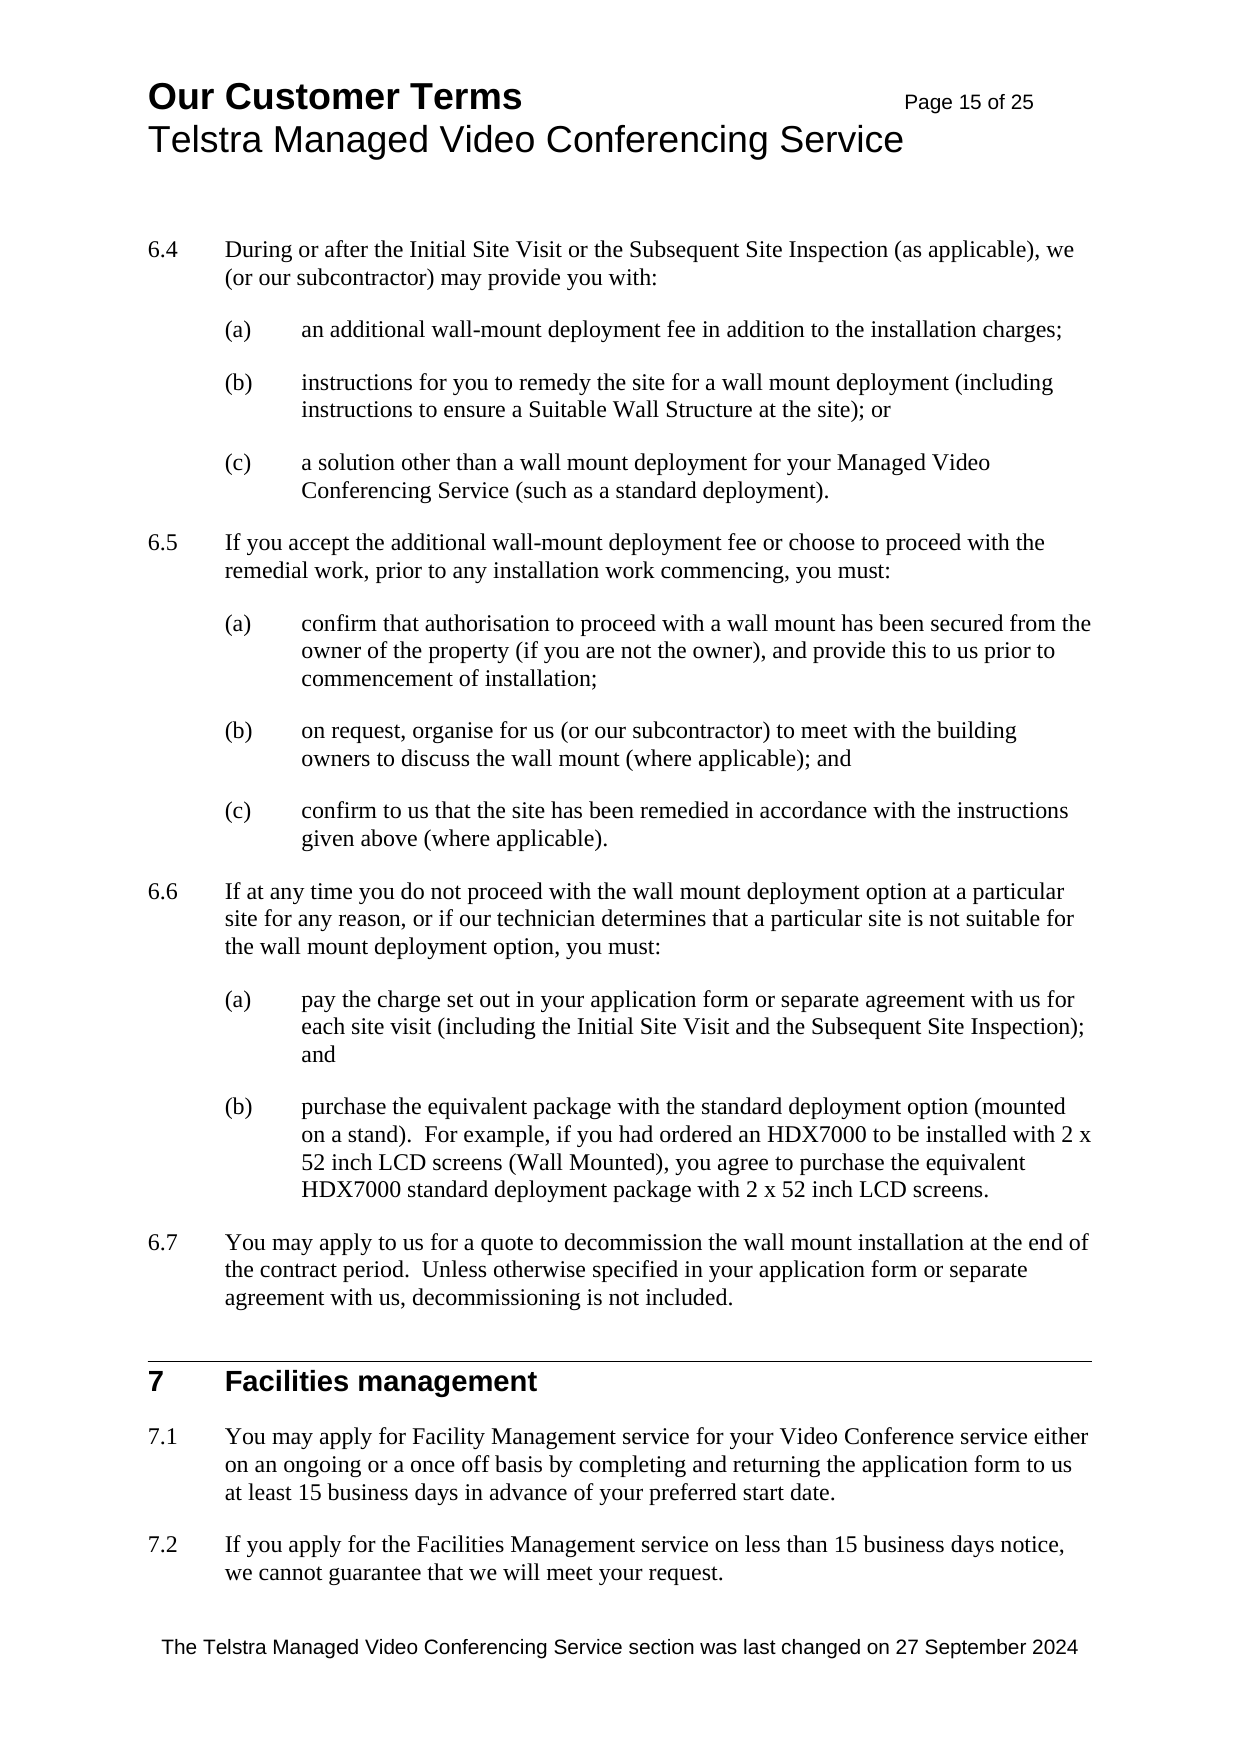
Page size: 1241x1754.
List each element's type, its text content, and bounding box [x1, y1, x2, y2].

subtitle an additional wall-mount deployment fee in addition to the installation charges; [224, 315, 1092, 343]
subtitle a solution other than a wall mount deployment for your Managed Video Conferencing Service (such as a standard deployment). [224, 448, 1092, 503]
subtitle pay the charge set out in your application form or separate agreement with us for each site visit (including the Initial Site Visit and the Subsequent Site Inspection); and [224, 984, 1092, 1067]
subtitle If you accept the additional wall-mount deployment fee or choose to proceed with the remedial work, prior to any installation work commencing, you must: [148, 528, 1092, 583]
subtitle purchase the equivalent package with the standard deployment option (mounted on a stand). For example, if you had ordered an HDX7000 to be installed with 2 x 52 inch LCD screens (Wall Mounted), you agree to purchase the equivalent HDX7000 standard deployment package with 2 x 52 inch LCD screens. [224, 1092, 1092, 1203]
subtitle You may apply for Facility Management service for your Video Conference service either on an ongoing or a once off basis by completing and returning the application form to us at least 15 business days in advance of your preferred start date. [148, 1422, 1092, 1505]
subtitle confirm that authorisation to proceed with a wall mount has been secured from the owner of the property (if you are not the owner), and provide this to us prior to commencement of installation; [224, 608, 1092, 691]
subtitle on request, organise for us (or our subcontractor) to meet with the building owners to discuss the wall mount (where applicable); and [224, 716, 1092, 772]
subtitle instructions for you to remedy the site for a wall mount deployment (including instructions to ensure a Suitable Wall Structure at the site); or [224, 368, 1092, 423]
subtitle confirm to us that the site has been remedied in accordance with the instructions given above (where applicable). [224, 797, 1092, 852]
subtitle Facilities management [148, 1362, 1092, 1397]
subtitle If you apply for the Facilities Management service on less than 15 business days notice, we cannot guarantee that we will meet your request. [148, 1530, 1092, 1585]
subtitle During or after the Initial Site Visit or the Subsequent Site Inspection (as applicable), we (or our subcontractor) may provide you with: [148, 235, 1092, 290]
subtitle You may apply to us for a quote to decommission the wall mount installation at the end of the contract period. Unless otherwise specified in your application form or separate agreement with us, decommissioning is not included. [148, 1228, 1092, 1311]
subtitle If at any time you do not proceed with the wall mount deployment option at a particular site for any reason, or if our technician determines that a particular site is not suitable for the wall mount deployment option, you must: [148, 877, 1092, 959]
